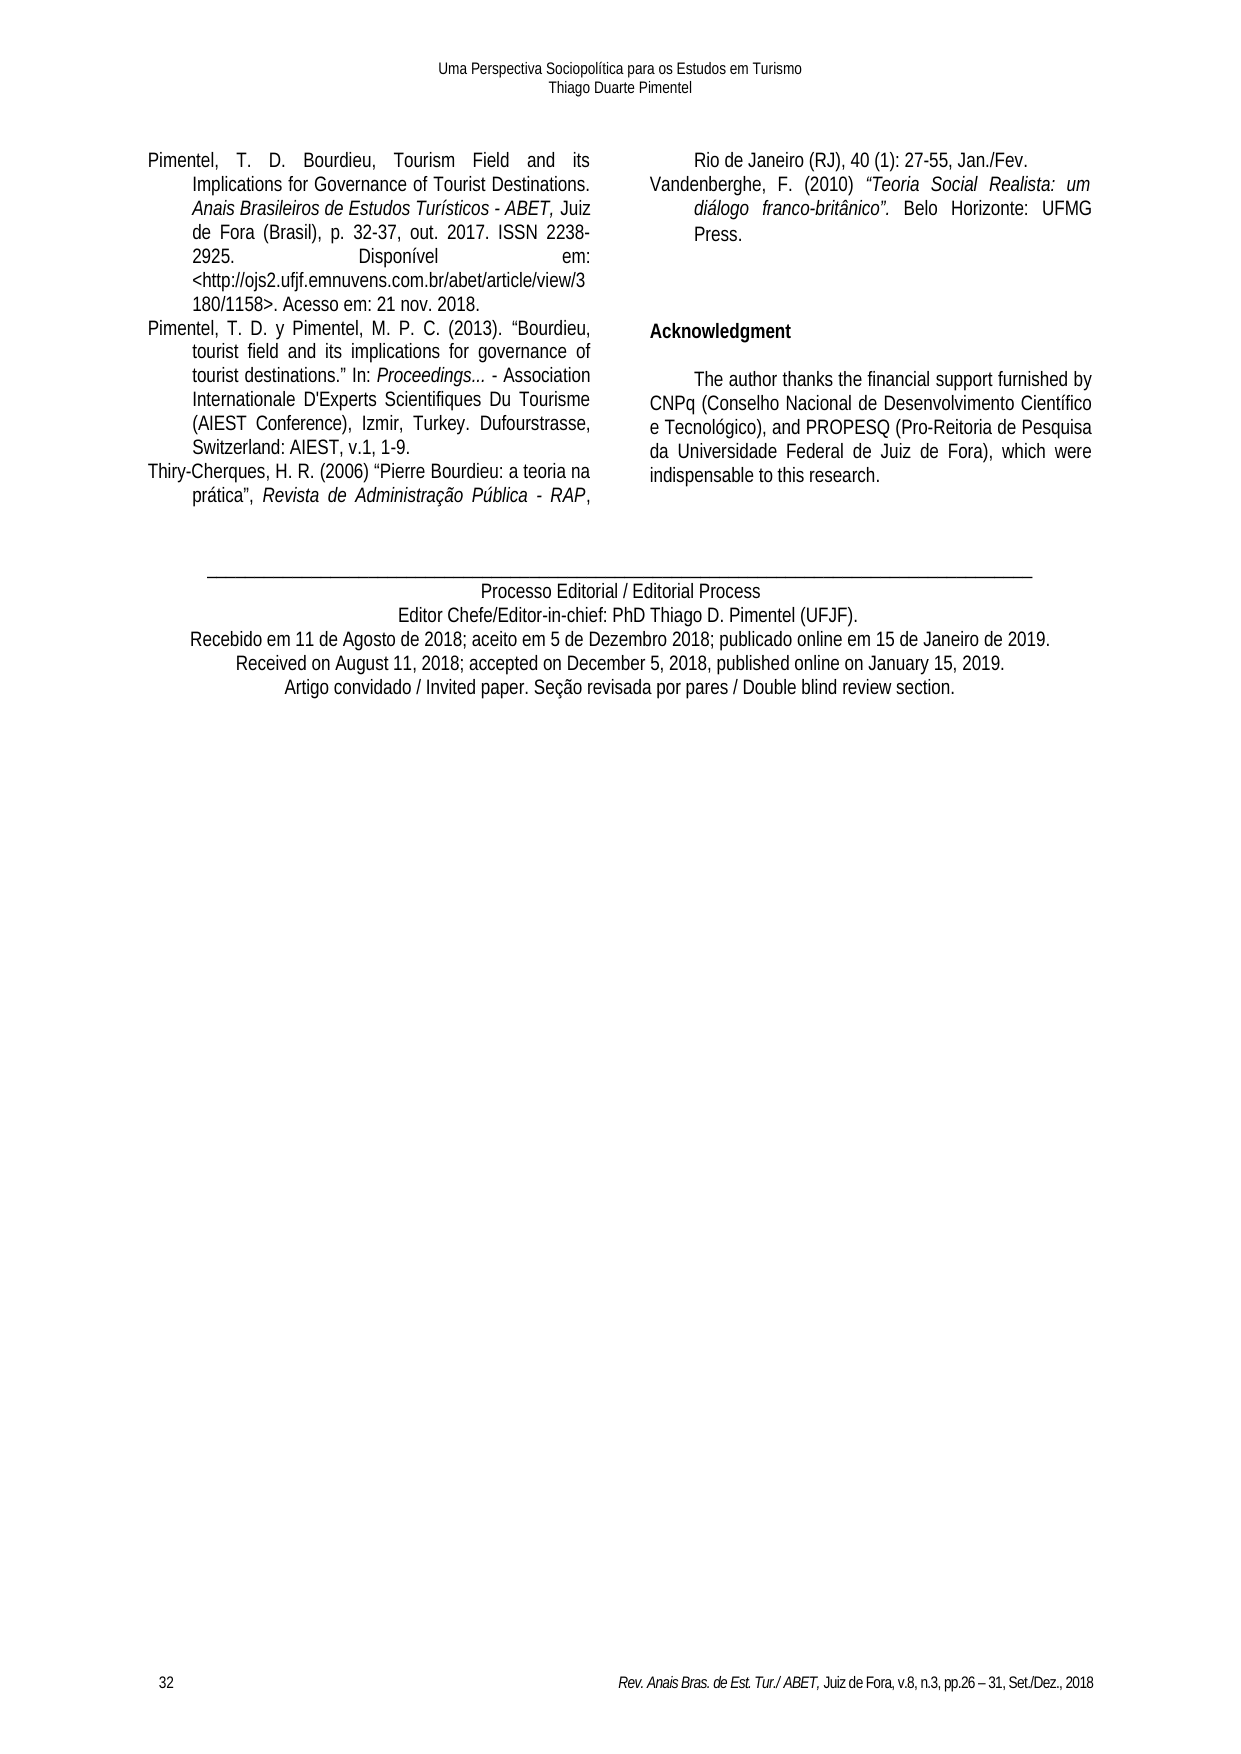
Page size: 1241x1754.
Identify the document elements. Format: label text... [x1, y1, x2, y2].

text Acknowledgment [649, 319, 1092, 343]
text The author thanks the financial support furnished by CNPq (Conselho Nacional de Desenvolvimento Científico e Tecnológico), and PROPESQ (Pro-Reitoria de Pesquisa da Universidade Federal de Juiz de Fora), which were indispensable to this research. [649, 367, 1092, 487]
text Recebido em 11 de Agosto de 2018; aceito em 5 de Dezembro 2018; publicado online em 15 de Janeiro de 2019. [136, 627, 1105, 651]
text Pimentel, T. D. y Pimentel, M. P. C. (2013). “Bourdieu, tourist field and its implications for governance of tourist destinations.” In: Proceedings... - Association Internationale D'Experts Scientifiques Du Tourisme (AIEST Conference), Izmir, Turkey. Dufourstrasse, Switzerland: AIEST, v.1, 1-9. [148, 315, 591, 459]
text Thiry-Cherques, H. R. (2006) “Pierre Bourdieu: a teoria na prática”, Revista de Administração Pública - RAP, Rio de Janeiro (RJ), 40 (1): 27-55, Jan./Fev. [649, 148, 1092, 172]
text Vandenberghe, F. (2010) “Teoria Social Realista: um diálogo franco-britânico”. Belo Horizonte: UFMG Press. [649, 172, 1092, 248]
text Thiry-Cherques, H. R. (2006) “Pierre Bourdieu: a teoria na prática”, Revista de Administração Pública - RAP, Rio de Janeiro (RJ), 40 (1): 27-55, Jan./Fev. [148, 459, 591, 507]
text Received on August 11, 2018; accepted on December 5, 2018, published online on January 15, 2019. [136, 651, 1105, 675]
text Editor Chefe/Editor-in-chief: PhD Thiago D. Pimentel (UFJF). [151, 603, 1105, 627]
text Artigo convidado / Invited paper. Seção revisada por pares / Double blind review section. [148, 675, 1092, 699]
text _______________________________________________________________________________________ [148, 555, 1092, 579]
text Processo Editorial / Editorial Process [136, 579, 1105, 603]
text Pimentel, T. D. Bourdieu, Tourism Field and its Implications for Governance of Tourist Destinations. Anais Brasileiros de Estudos Turísticos - ABET, Juiz de Fora (Brasil), p. 32-37, out. 2017. ISSN 2238-2925. Disponível em: <http://ojs2.ufjf.emnuvens.com.br/abet/article/view/3180/1158>. Acesso em: 21 nov. 2018. [148, 148, 591, 315]
